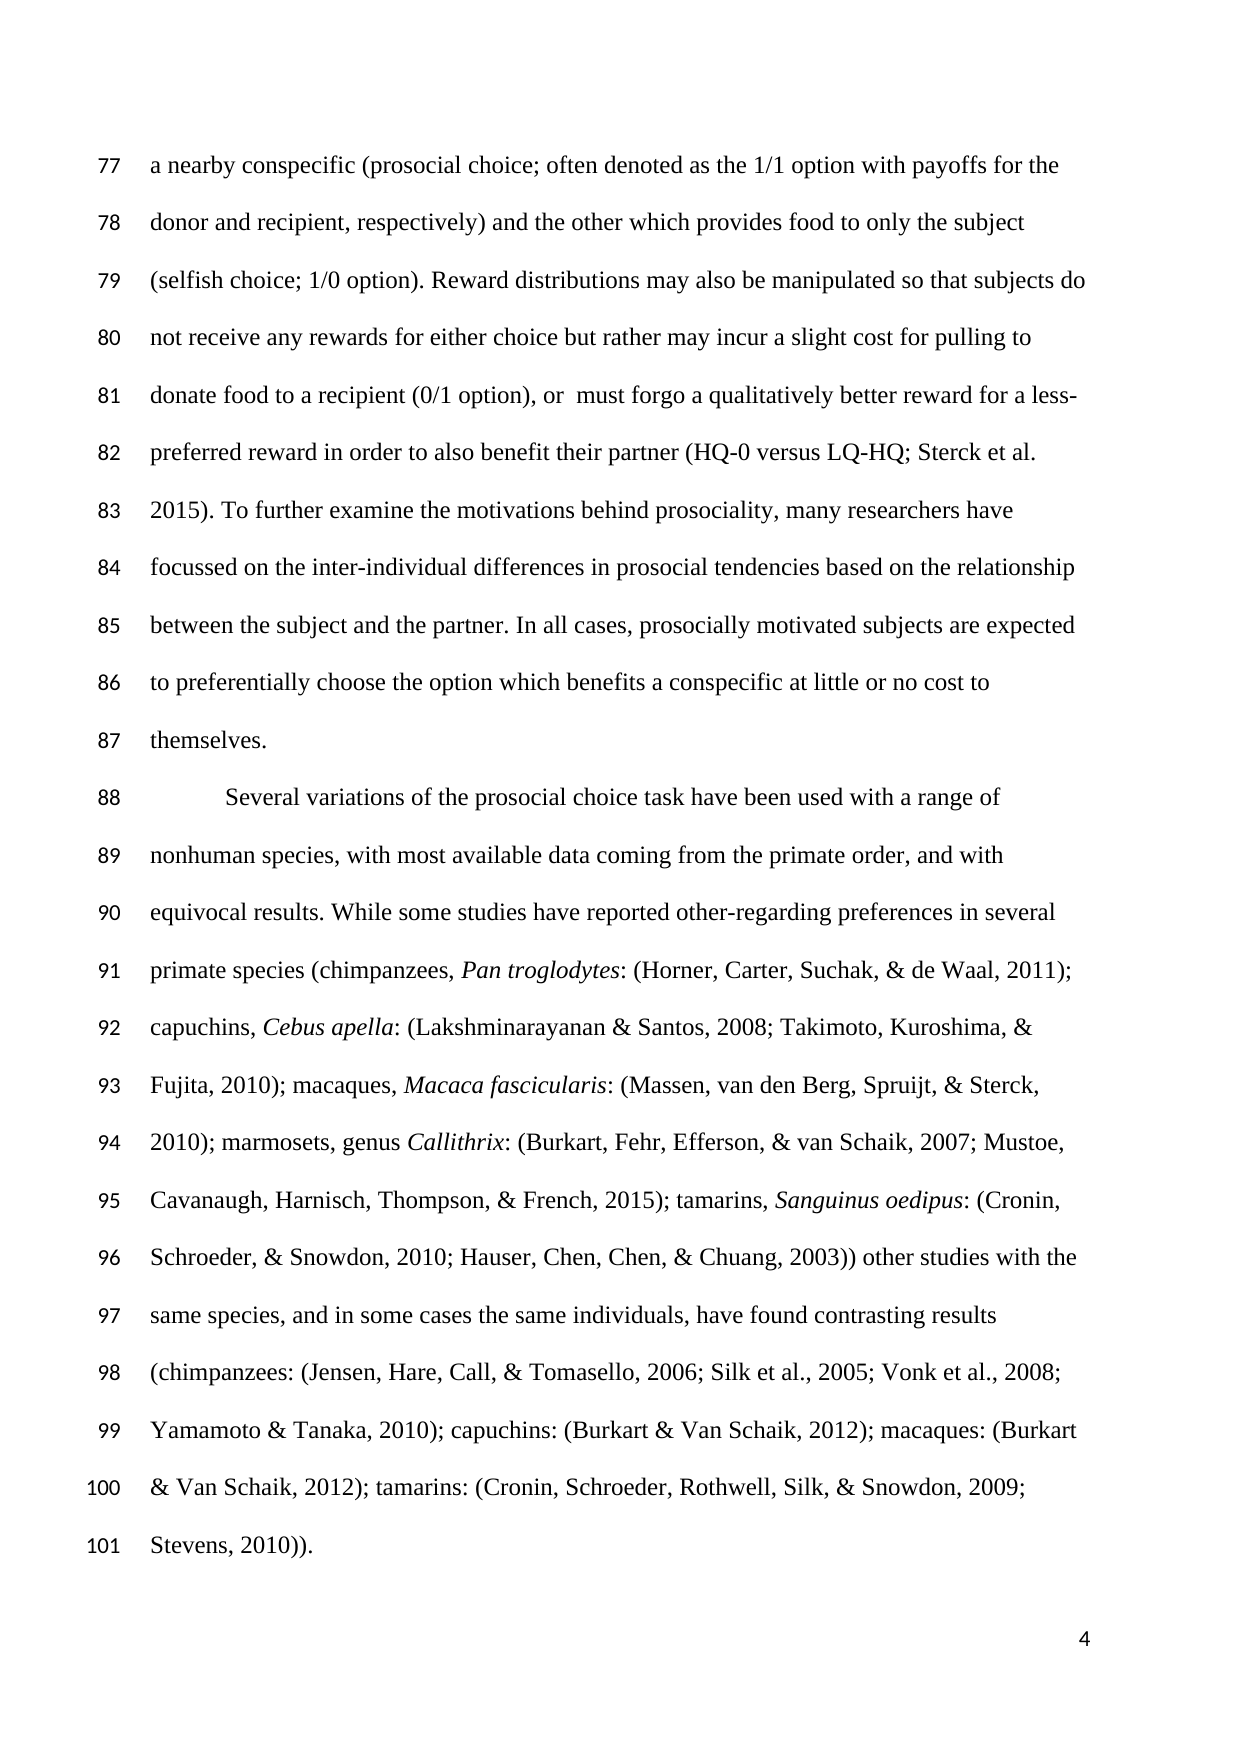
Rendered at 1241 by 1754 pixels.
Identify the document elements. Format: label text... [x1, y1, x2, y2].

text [150, 150, 1090, 754]
text Several variations of the prosocial choice task have been used with a range of nonhuman species, with most available data coming from the primate order, and with equivocal results. While some studies have reported other-regarding preferences in several primate species (chimpanzees, Pan troglodytes: (Horner, Carter, Suchak, & de Waal, 2011); capuchins, Cebus apella: (Lakshminarayanan & Santos, 2008; Takimoto, Kuroshima, & Fujita, 2010); macaques, Macaca fascicularis: (Massen, van den Berg, Spruijt, & Sterck, 2010); marmosets, genus Callithrix: (Burkart, Fehr, Efferson, & van Schaik, 2007; Mustoe, Cavanaugh, Harnisch, Thompson, & French, 2015); tamarins, Sanguinus oedipus: (Cronin, Schroeder, & Snowdon, 2010; Hauser, Chen, Chen, & Chuang, 2003)) other studies with the same species, and in some cases the same individuals, have found contrasting results (chimpanzees: (Jensen, Hare, Call, & Tomasello, 2006; Silk et al., 2005; Vonk et al., 2008; Yamamoto & Tanaka, 2010); capuchins: (Burkart & Van Schaik, 2012); macaques: (Burkart & Van Schaik, 2012); tamarins: (Cronin, Schroeder, Rothwell, Silk, & Snowdon, 2009; Stevens, 2010)). [150, 782, 1090, 1559]
